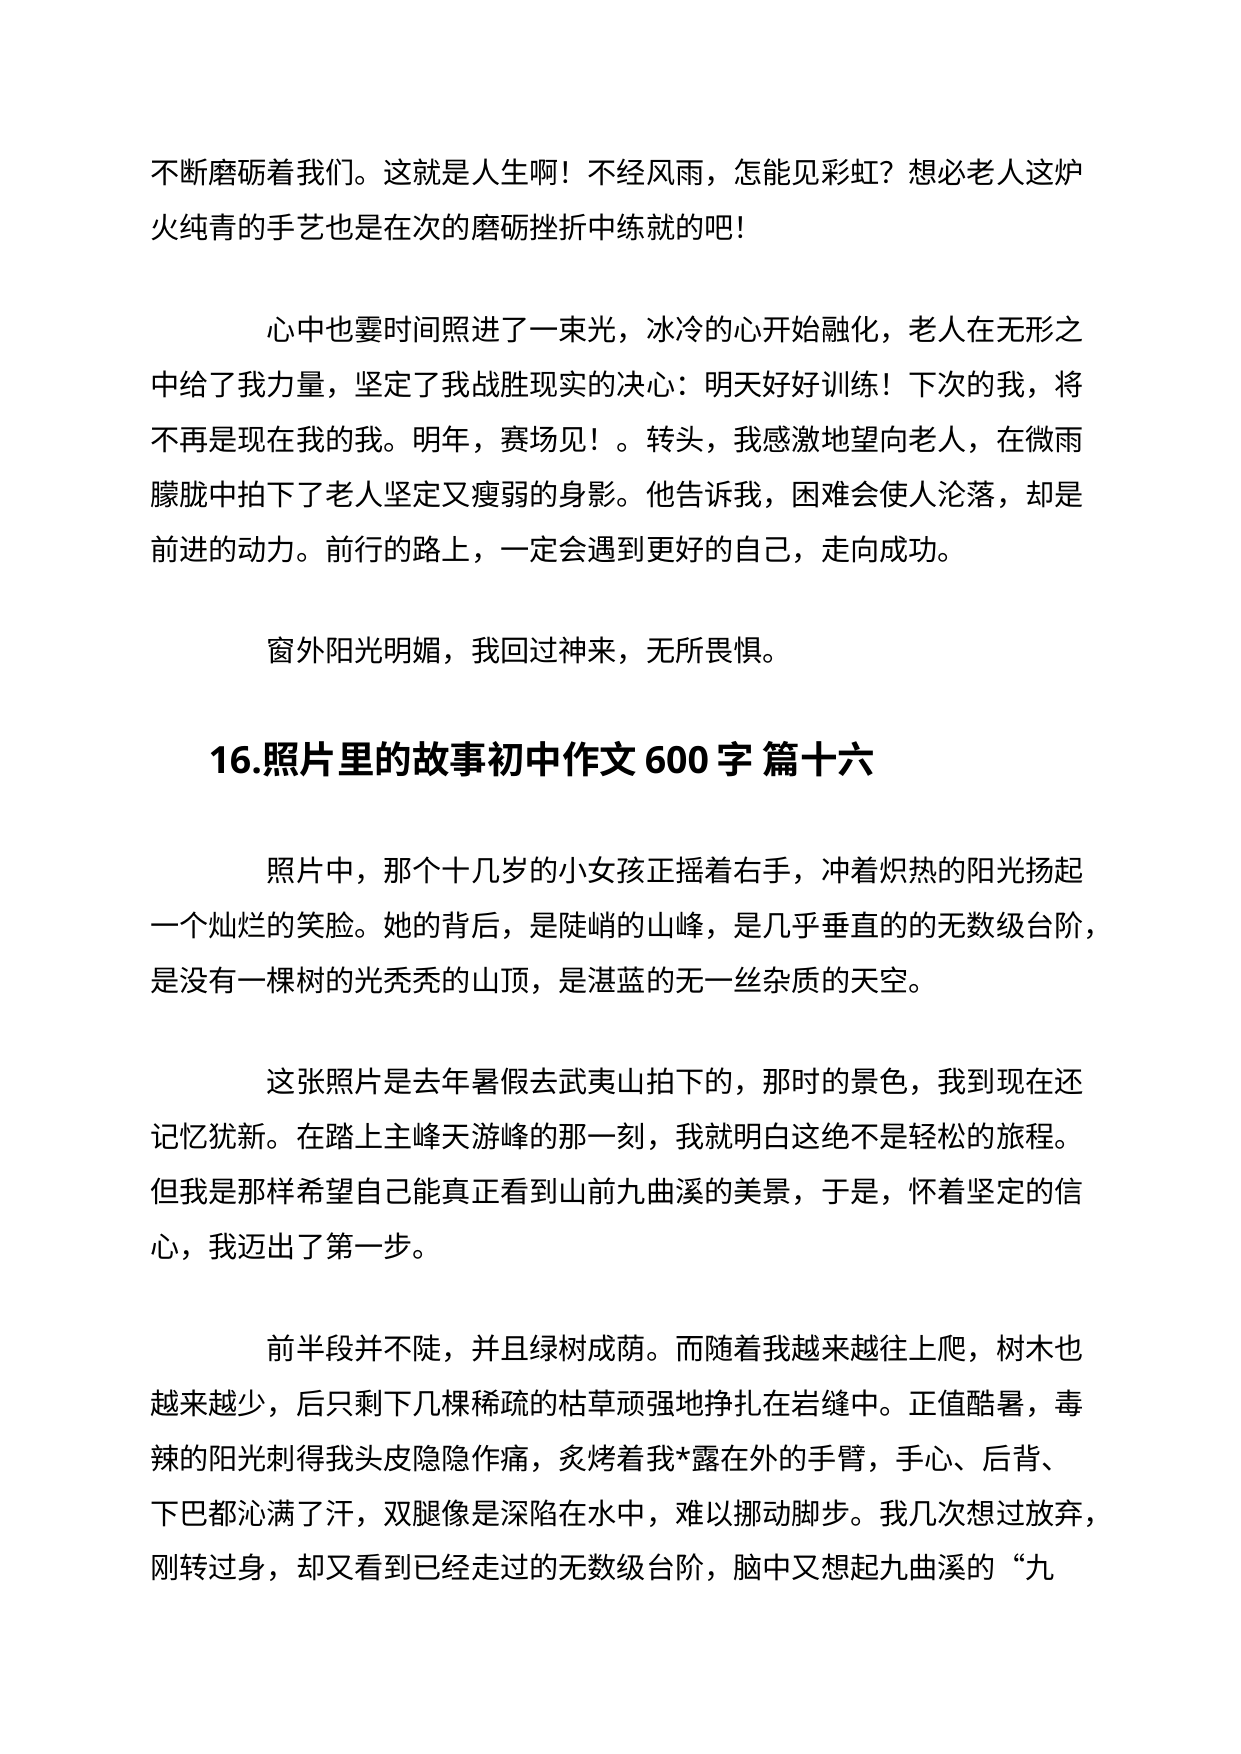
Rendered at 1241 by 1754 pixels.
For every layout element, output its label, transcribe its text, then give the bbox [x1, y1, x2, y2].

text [150, 150, 1090, 247]
text 心中也霎时间照进了一束光，冰冷的心开始融化，老人在无形之中给了我力量，坚定了我战胜现实的决心：明天好好训练！下次的我，将不再是现在我的我。明年，赛场见！。转头，我感激地望向老人，在微雨朦胧中拍下了老人坚定又瘦弱的身影。他告诉我，困难会使人沦落，却是前进的动力。前行的路上，一定会遇到更好的自己，走向成功。 [150, 307, 1090, 568]
text 这张照片是去年暑假去武夷山拍下的，那时的景色，我到现在还记忆犹新。在踏上主峰天游峰的那一刻，我就明白这绝不是轻松的旅程。但我是那样希望自己能真正看到山前九曲溪的美景，于是，怀着坚定的信心，我迈出了第一步。 [150, 1059, 1090, 1266]
text 16.照片里的故事初中作文600字 篇十六 [150, 730, 1090, 784]
text 照片中，那个十几岁的小女孩正摇着右手，冲着炽热的阳光扬起一个灿烂的笑脸。她的背后，是陡峭的山峰，是几乎垂直的的无数级台阶，是没有一棵树的光秃秃的山顶，是湛蓝的无一丝杂质的天空。 [150, 847, 1090, 999]
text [150, 1325, 1090, 1587]
text 窗外阳光明媚，我回过神来，无所畏惧。 [150, 628, 1090, 670]
